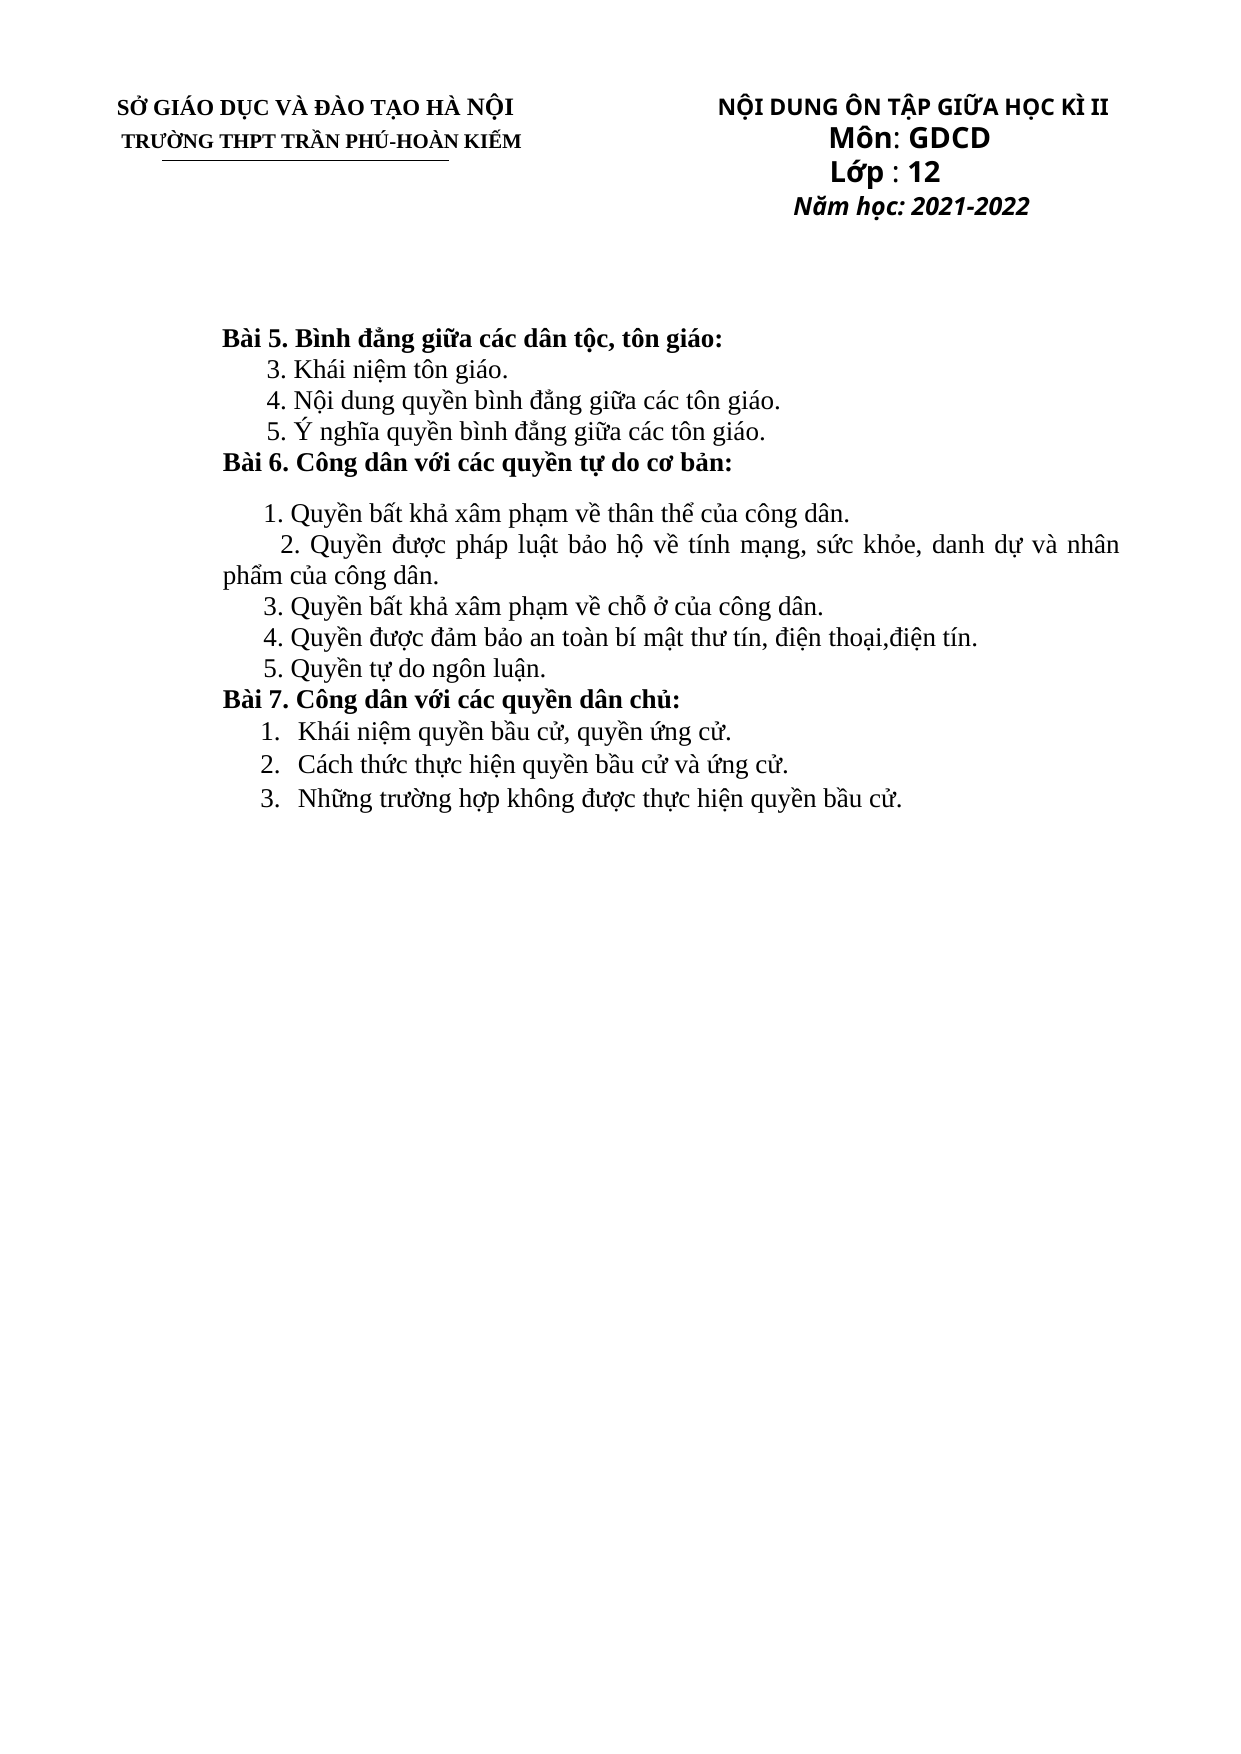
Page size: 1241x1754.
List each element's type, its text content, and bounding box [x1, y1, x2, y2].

table_header SỞ GIÁO DỤC VÀ ĐÀO TẠO HÀ NỘI TRƯỜNG THPT TRẦN PHÚ-HOÀN KIẾM [89, 89, 537, 322]
list Những trường hợp không được thực hiện quyền bầu cử. [260, 782, 1122, 813]
text Bài 7. Công dân với các quyền dân chủ: [223, 684, 1122, 715]
text 3. Khái niệm tôn giáo. [185, 353, 1122, 384]
list Cách thức thực hiện quyền bầu cử và ứng cử. [260, 748, 1122, 779]
text 1. Quyền bất khả xâm phạm về thân thể của công dân. [223, 497, 1122, 528]
text 3. Quyền bất khả xâm phạm về chỗ ở của công dân. [223, 590, 1122, 621]
text 4. Nội dung quyền bình đẳng giữa các tôn giáo. [185, 384, 1122, 415]
list Bài 6. Công dân với các quyền tự do cơ bản: [223, 447, 1122, 478]
text 4. Quyền được đảm bảo an toàn bí mật thư tín, điện thoại,điện tín. [223, 621, 1122, 652]
text Bài 5. Bình đẳng giữa các dân tộc, tôn giáo: [148, 322, 1122, 353]
text 2. Quyền được pháp luật bảo hộ về tính mạng, sức khỏe, danh dự và nhân phẩm của công dân. [223, 528, 1122, 590]
text 5. Quyền tự do ngôn luận. [223, 652, 1122, 684]
table_header NỘI DUNG ÔN TẬP GIỮA HỌC KÌ II Môn: GDCD Lớp : 12 Năm học: 2021-2022 [537, 89, 1240, 322]
list Khái niệm quyền bầu cử, quyền ứng cử. [260, 715, 1122, 746]
text 5. Ý nghĩa quyền bình đẳng giữa các tôn giáo. [185, 415, 1122, 447]
